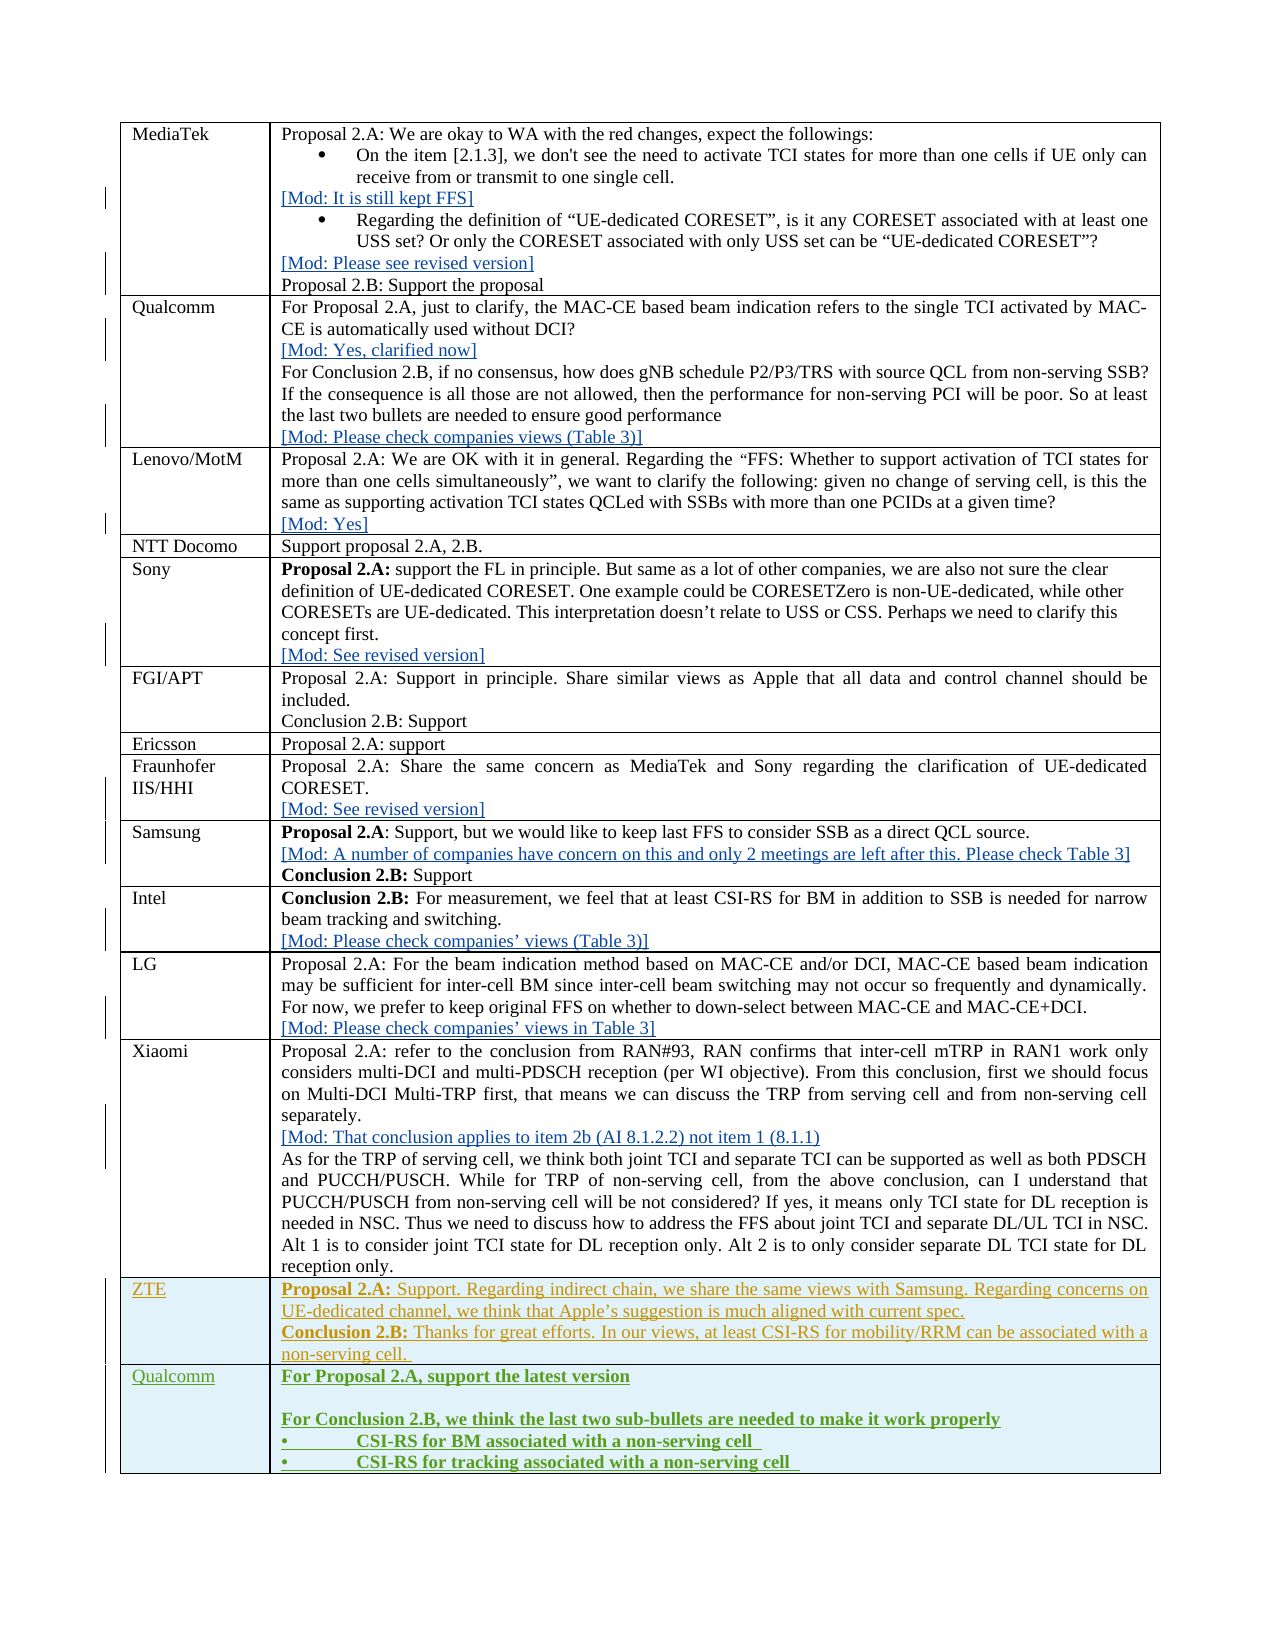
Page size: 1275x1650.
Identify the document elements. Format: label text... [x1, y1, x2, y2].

table_cell Sony [121, 558, 269, 666]
table_cell Conclusion 2.B: For measurement, we feel that at least CSI-RS for BM in addition to SSB is needed for narrow beam tracking and switching. [271, 887, 1160, 951]
table_cell NTT Docomo [121, 535, 269, 557]
table_cell Samsung [121, 821, 269, 886]
table_cell Fraunhofer IIS/HHI [121, 755, 269, 820]
table_cell Lenovo/MotM [121, 448, 269, 534]
table_cell Proposal 2.A: We are OK with it in general. Regarding the “FFS: Whether to support activation of TCI states for more than one cells simultaneously”, we want to clarify the following: given no change of serving cell, is this the same as supporting activation TCI states QCLed with SSBs with more than one PCIDs at a given time? [271, 448, 1160, 534]
table_cell Proposal 2.A: support the FL in principle. But same as a lot of other companies, we are also not sure the clear definition of UE-dedicated CORESET. One example could be CORESETZero is non-UE-dedicated, while other CORESETs are UE-dedicated. This interpretation doesn’t relate to USS or CSS. Perhaps we need to clarify this concept first. [271, 558, 1160, 666]
table_cell Proposal 2.A: We are okay to WA with the red changes, expect the followings: On the item [2.1.3], we don't see the need to activate TCI states for more than one cells if UE only can receive from or transmit to one single cell. Regarding the definition of “UE-dedicated CORESET”, is it any CORESET associated with at least one USS set? Or only the CORESET associated with only USS set can be “UE-dedicated CORESET”? Proposal 2.B: Support the proposal [271, 123, 1160, 295]
table_cell Proposal 2.A: support [271, 733, 1160, 754]
table_cell For Proposal 2.A, just to clarify, the MAC-CE based beam indication refers to the single TCI activated by MAC-CE is automatically used without DCI? For Conclusion 2.B, if no consensus, how does gNB schedule P2/P3/TRS with source QCL from non-serving SSB? If the consequence is all those are not allowed, then the performance for non-serving PCI will be poor. So at least the last two bullets are needed to ensure good performance [271, 296, 1160, 447]
table_cell Proposal 2.A: refer to the conclusion from RAN#93, RAN confirms that inter-cell mTRP in RAN1 work only considers multi-DCI and multi-PDSCH reception (per WI objective). From this conclusion, first we should focus on Multi-DCI Multi-TRP first, that means we can discuss the TRP from serving cell and from non-serving cell separately. As for the TRP of serving cell, we think both joint TCI and separate TCI can be supported as well as both PDSCH and PUCCH/PUSCH. While for TRP of non-serving cell, from the above conclusion, can I understand that PUCCH/PUSCH from non-serving cell will be not considered? If yes, it means only TCI state for DL reception is needed in NSC. Thus we need to discuss how to address the FFS about joint TCI and separate DL/UL TCI in NSC. Alt 1 is to consider joint TCI state for DL reception only. Alt 2 is to only consider separate DL TCI state for DL reception only. [271, 1040, 1160, 1277]
table_cell Proposal 2.A: Support, but we would like to keep last FFS to consider SSB as a direct QCL source. Conclusion 2.B: Support [271, 821, 1160, 886]
table_cell FGI/APT [121, 667, 269, 732]
table_cell Xiaomi [121, 1040, 269, 1277]
table_cell Qualcomm [121, 296, 269, 447]
table_cell Proposal 2.A: Share the same concern as MediaTek and Sony regarding the clarification of UE-dedicated CORESET. [271, 755, 1160, 820]
table_cell LG [121, 953, 269, 1039]
table_cell Support proposal 2.A, 2.B. [271, 535, 1160, 557]
table_cell Proposal 2.A: Support in principle. Share similar views as Apple that all data and control channel should be included. Conclusion 2.B: Support [271, 667, 1160, 732]
table_cell Proposal 2.A: For the beam indication method based on MAC-CE and/or DCI, MAC-CE based beam indication may be sufficient for inter-cell BM since inter-cell beam switching may not occur so frequently and dynamically. For now, we prefer to keep original FFS on whether to down-select between MAC-CE and MAC-CE+DCI. [271, 953, 1160, 1039]
table_cell Ericsson [121, 733, 269, 754]
table_cell Intel [121, 887, 269, 951]
table_cell MediaTek [121, 123, 269, 295]
